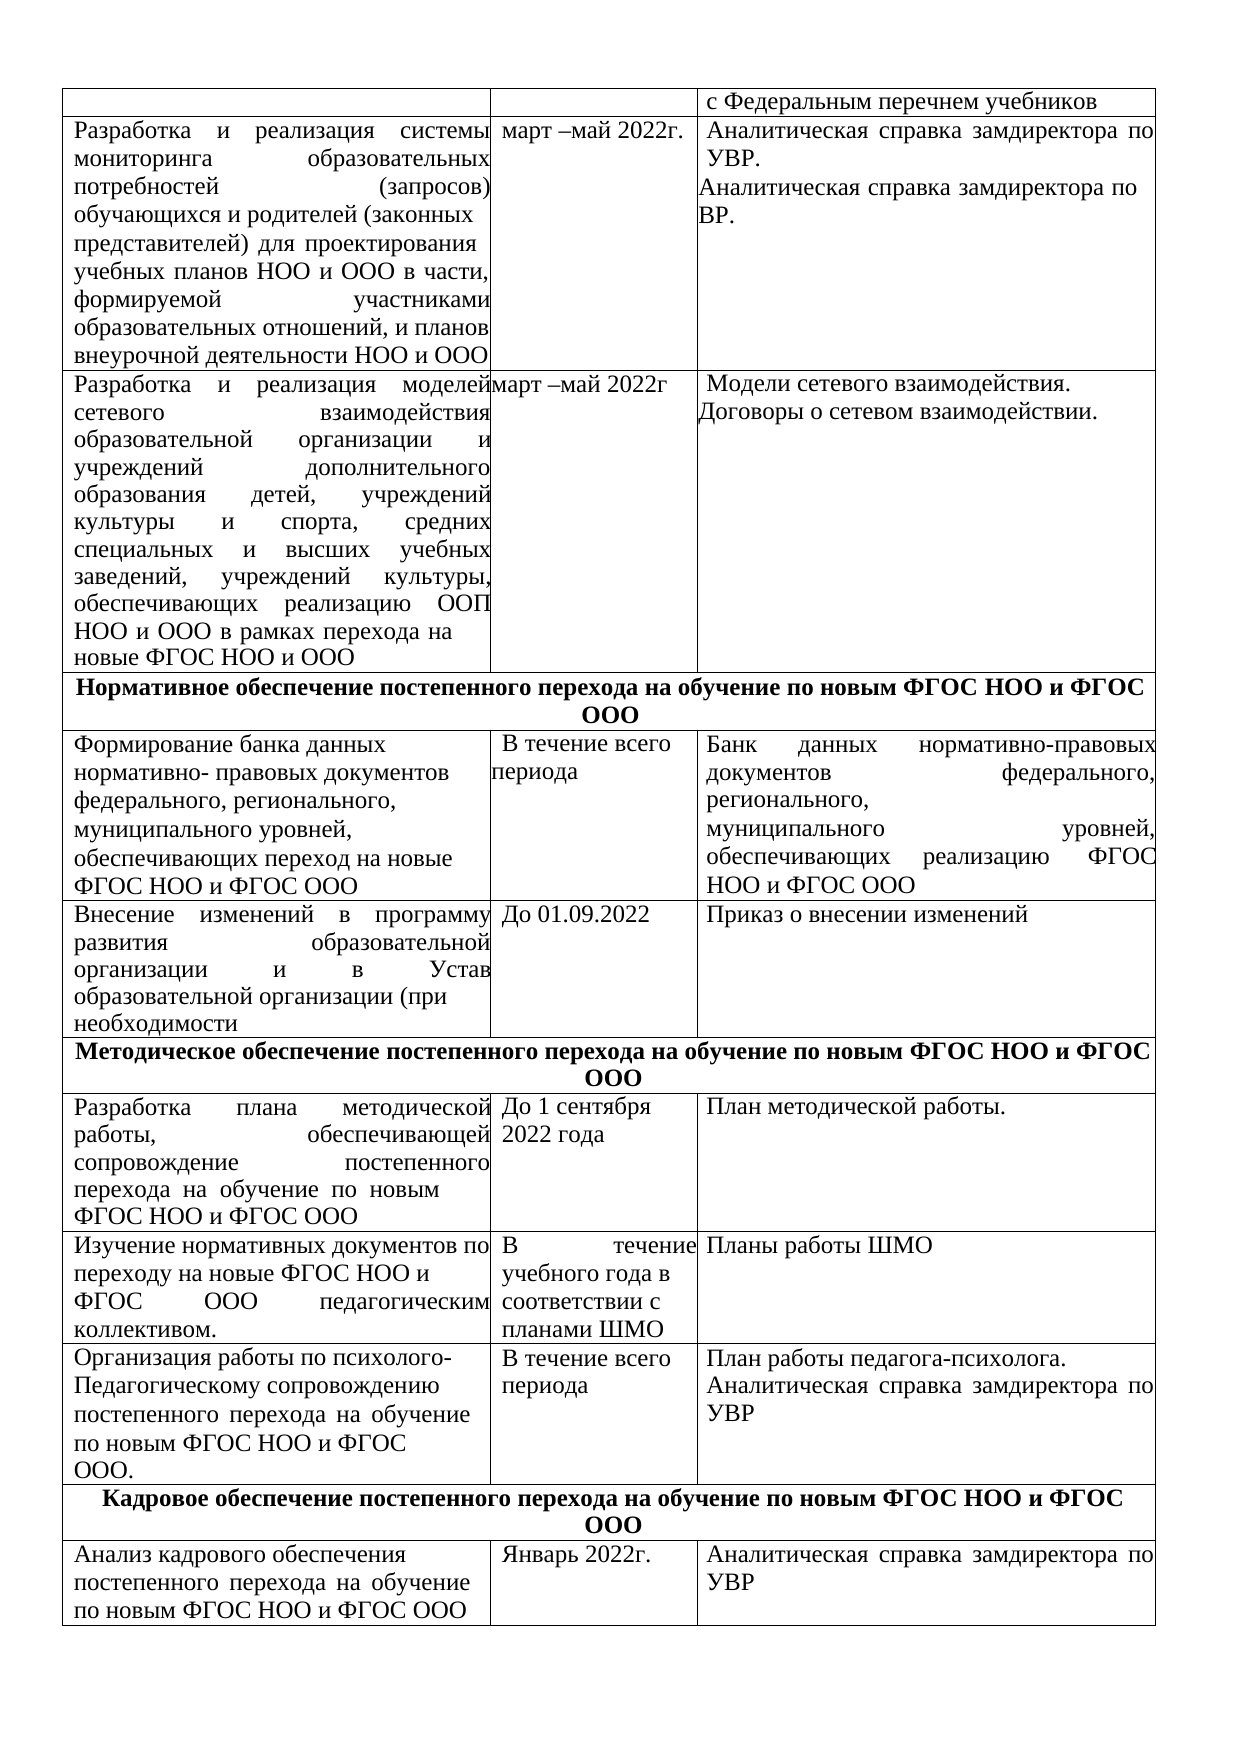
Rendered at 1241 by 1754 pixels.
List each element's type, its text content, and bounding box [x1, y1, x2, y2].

table_cell Нормативное обеспечение постепенного перехода на обучение по новым ФГОС НОО и ФГОС ООО [63, 673, 1155, 729]
table_header [491, 89, 697, 116]
table_cell Внесение изменений в программу развития образовательной организации и в Устав образовательной организации (при необходимости [63, 901, 490, 1037]
table_cell Аналитическая справка замдиректора по УВР. Аналитическая справка замдиректора по ВР. [698, 117, 1155, 370]
table_cell До 1 сентября 2022 года [491, 1094, 697, 1231]
table_cell План методической работы. [698, 1094, 1155, 1231]
table_cell Планы работы ШМО [698, 1232, 1155, 1343]
table_cell Формирование банка данных нормативно- правовых документов федерального, регионального, муниципального уровней, обеспечивающих переход на новые ФГОС НОО и ФГОС ООО [63, 731, 490, 900]
table_cell Разработка и реализация моделей сетевого взаимодействия образовательной организации и учреждений дополнительного образования детей, учреждений культуры и спорта, средних специальных и высших учебных заведений, учреждений культуры, обеспечивающих реализацию ООП НОО и ООО в рамках перехода на новые ФГОС НОО и ООО [63, 371, 490, 672]
table_cell март –май 2022г. [491, 117, 697, 370]
table_cell Банк данных нормативно-правовых документов федерального, регионального, муниципального уровней, обеспечивающих реализацию ФГОС НОО и ФГОС ООО [698, 731, 1155, 900]
table_cell В течение учебного года в соответствии с планами ШМО [491, 1232, 697, 1343]
table_cell Разработка и реализация системы мониторинга образовательных потребностей (запросов) обучающихся и родителей (законных представителей) для проектирования учебных планов НОО и ООО в части, формируемой участниками образовательных отношений, и планов внеурочной деятельности НОО и ООО [63, 117, 490, 370]
table_cell Методическое обеспечение постепенного перехода на обучение по новым ФГОС НОО и ФГОС ООО [63, 1038, 1155, 1092]
table_header с Федеральным перечнем учебников [698, 89, 1155, 116]
table_cell Приказ о внесении изменений [698, 901, 1155, 1037]
table_cell Организация работы по психолого- Педагогическому сопровождению постепенного перехода на обучение по новым ФГОС НОО и ФГОС ООО. [63, 1344, 490, 1484]
table_cell Разработка плана методической работы, обеспечивающей сопровождение постепенного перехода на обучение по новым ФГОС НОО и ФГОС ООО [63, 1094, 490, 1231]
table_cell Январь 2022г. [491, 1541, 697, 1625]
table_cell Кадровое обеспечение постепенного перехода на обучение по новым ФГОС НОО и ФГОС ООО [63, 1485, 1155, 1540]
table_cell В течение всего периода [491, 1344, 697, 1484]
table_cell План работы педагога-психолога. Аналитическая справка замдиректора по УВР [698, 1344, 1155, 1484]
table_header [63, 89, 490, 116]
table_cell До 01.09.2022 [491, 901, 697, 1037]
table_cell март –май 2022г [491, 371, 697, 672]
table_cell Анализ кадрового обеспечения постепенного перехода на обучение по новым ФГОС НОО и ФГОС ООО [63, 1541, 490, 1625]
table_cell В течение всего периода [491, 731, 697, 900]
table_cell Модели сетевого взаимодействия. Договоры о сетевом взаимодействии. [698, 371, 1155, 672]
table_cell Изучение нормативных документов по переходу на новые ФГОС НОО и ФГОС ООО педагогическим коллективом. [63, 1232, 490, 1343]
table_cell Аналитическая справка замдиректора по УВР [698, 1541, 1155, 1625]
